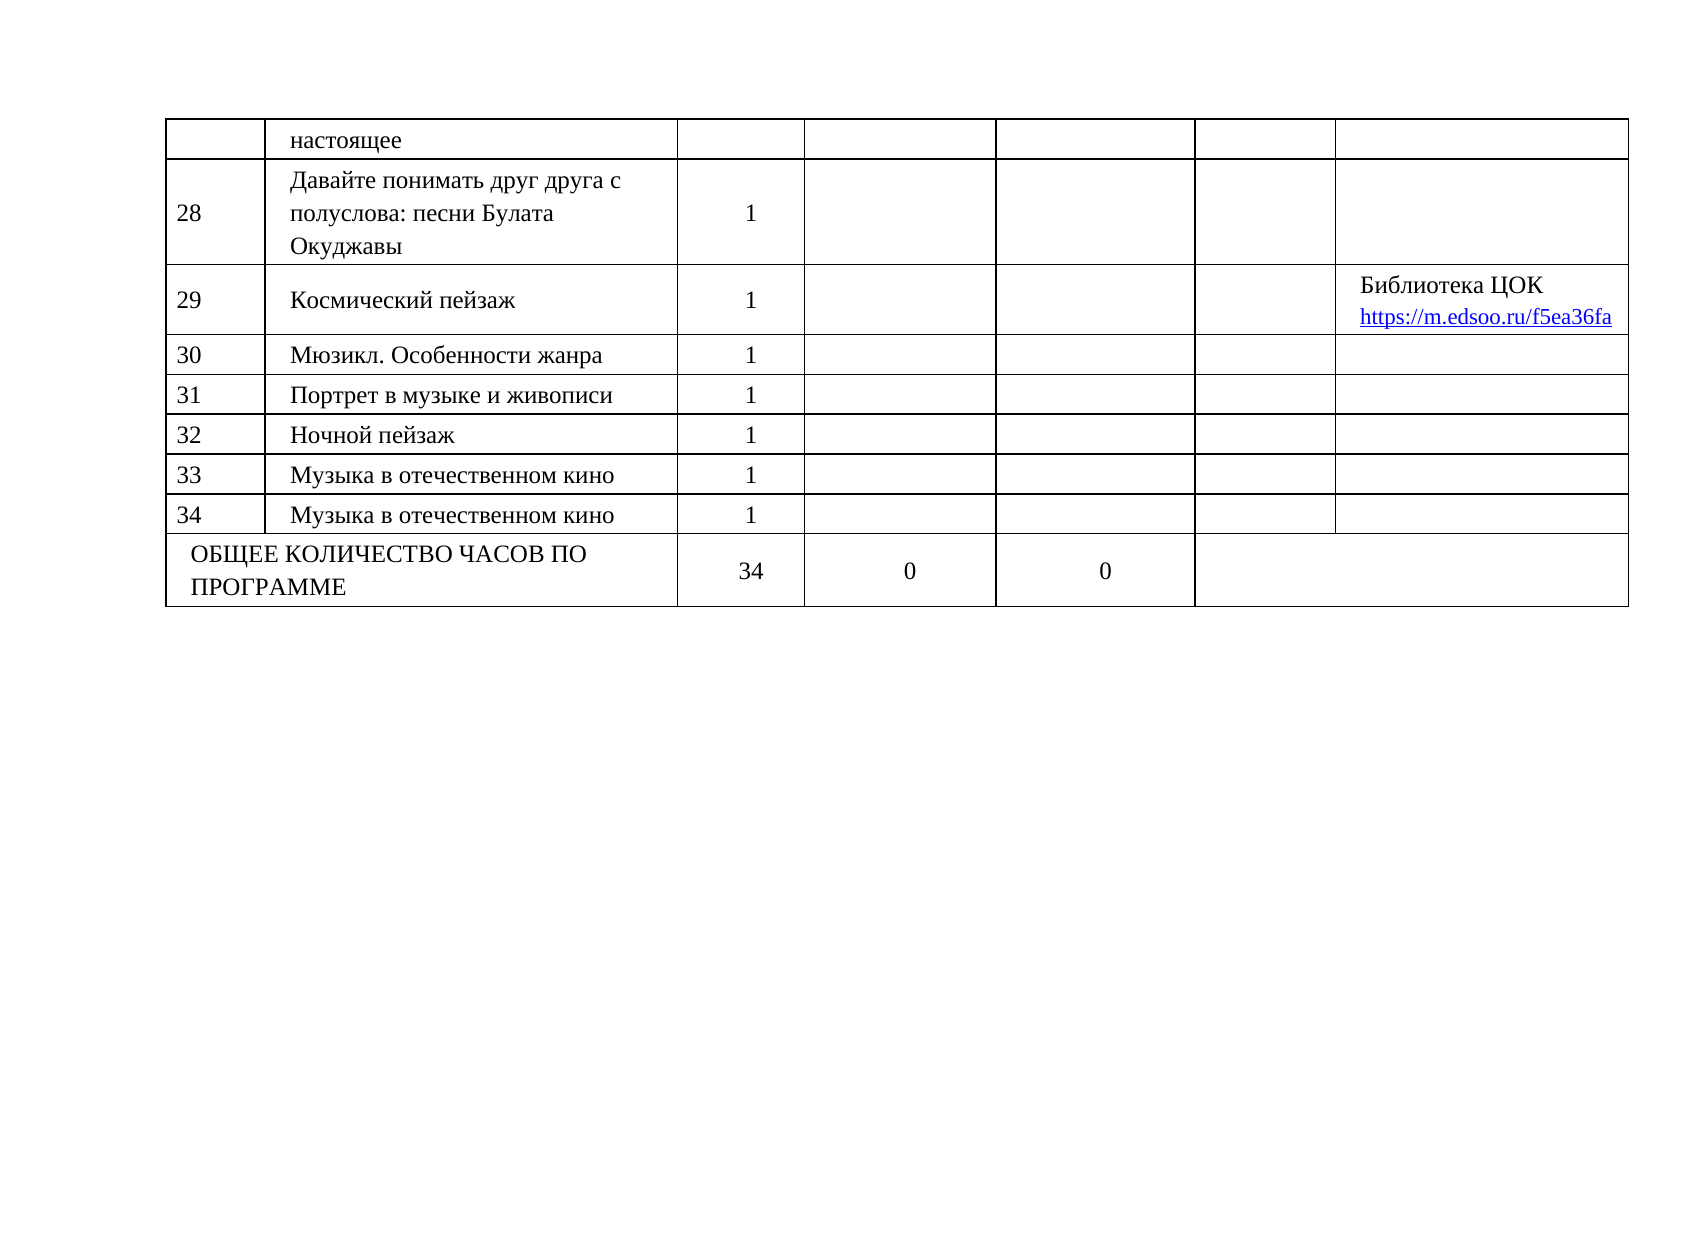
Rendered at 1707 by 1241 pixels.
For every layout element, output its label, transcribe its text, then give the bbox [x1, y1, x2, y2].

table_cell 34 [678, 534, 804, 606]
table_cell [805, 455, 995, 493]
table_cell Музыка в отечественном кино [266, 455, 677, 493]
table_cell 30 [167, 335, 264, 373]
table_cell [805, 375, 995, 413]
table_cell 31 [167, 375, 264, 413]
table_cell 1 [678, 455, 804, 493]
table_cell Портрет в музыке и живописи [266, 375, 677, 413]
table_cell [997, 415, 1194, 453]
table_cell Давайте понимать друг друга с полуслова: песни Булата Окуджавы [266, 160, 677, 264]
table_cell 1 [678, 160, 804, 264]
table_cell [805, 335, 995, 373]
table_cell 0 [805, 534, 995, 606]
table_cell [1196, 160, 1335, 264]
table_cell Космический пейзаж [266, 265, 677, 334]
table_cell [1196, 534, 1628, 606]
table_cell [997, 375, 1194, 413]
table_cell Музыка в отечественном кино [266, 495, 677, 533]
table_cell [1196, 415, 1335, 453]
table_cell [1196, 455, 1335, 493]
table_cell 1 [678, 415, 804, 453]
table_cell 32 [167, 415, 264, 453]
table_cell 1 [678, 375, 804, 413]
table_cell [1336, 120, 1628, 158]
table_cell 1 [678, 265, 804, 334]
table_cell [805, 160, 995, 264]
table_cell 29 [167, 265, 264, 334]
table_cell ОБЩЕЕ КОЛИЧЕСТВО ЧАСОВ ПО ПРОГРАММЕ [167, 534, 677, 606]
table_cell 28 [167, 160, 264, 264]
table_cell [1336, 415, 1628, 453]
table_cell 1 [678, 495, 804, 533]
table_cell [1336, 335, 1628, 373]
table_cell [266, 120, 677, 158]
table_cell [997, 120, 1194, 158]
table_cell 0 [997, 534, 1194, 606]
table_cell [1336, 160, 1628, 264]
table_cell Ночной пейзаж [266, 415, 677, 453]
table_cell 27 [167, 120, 264, 158]
table_cell 33 [167, 455, 264, 493]
table_cell [805, 120, 995, 158]
table_cell [1336, 495, 1628, 533]
table_cell [997, 495, 1194, 533]
table_cell [1196, 265, 1335, 334]
table_cell [1196, 335, 1335, 373]
table_cell 34 [167, 495, 264, 533]
table_cell [805, 265, 995, 334]
table_cell 1 [678, 120, 804, 158]
table_cell [1196, 375, 1335, 413]
table_cell Мюзикл. Особенности жанра [266, 335, 677, 373]
table_cell [1196, 495, 1335, 533]
table_cell [1196, 120, 1335, 158]
table_cell [805, 415, 995, 453]
table_cell [997, 265, 1194, 334]
table_cell [1336, 375, 1628, 413]
table_cell [997, 335, 1194, 373]
table_cell [1336, 455, 1628, 493]
table_cell [997, 455, 1194, 493]
table_cell 1 [678, 335, 804, 373]
table_cell [805, 495, 995, 533]
table_cell Библиотека ЦОК https://m.edsoo.ru/f5ea36fa [1336, 265, 1628, 334]
table_cell [997, 160, 1194, 264]
